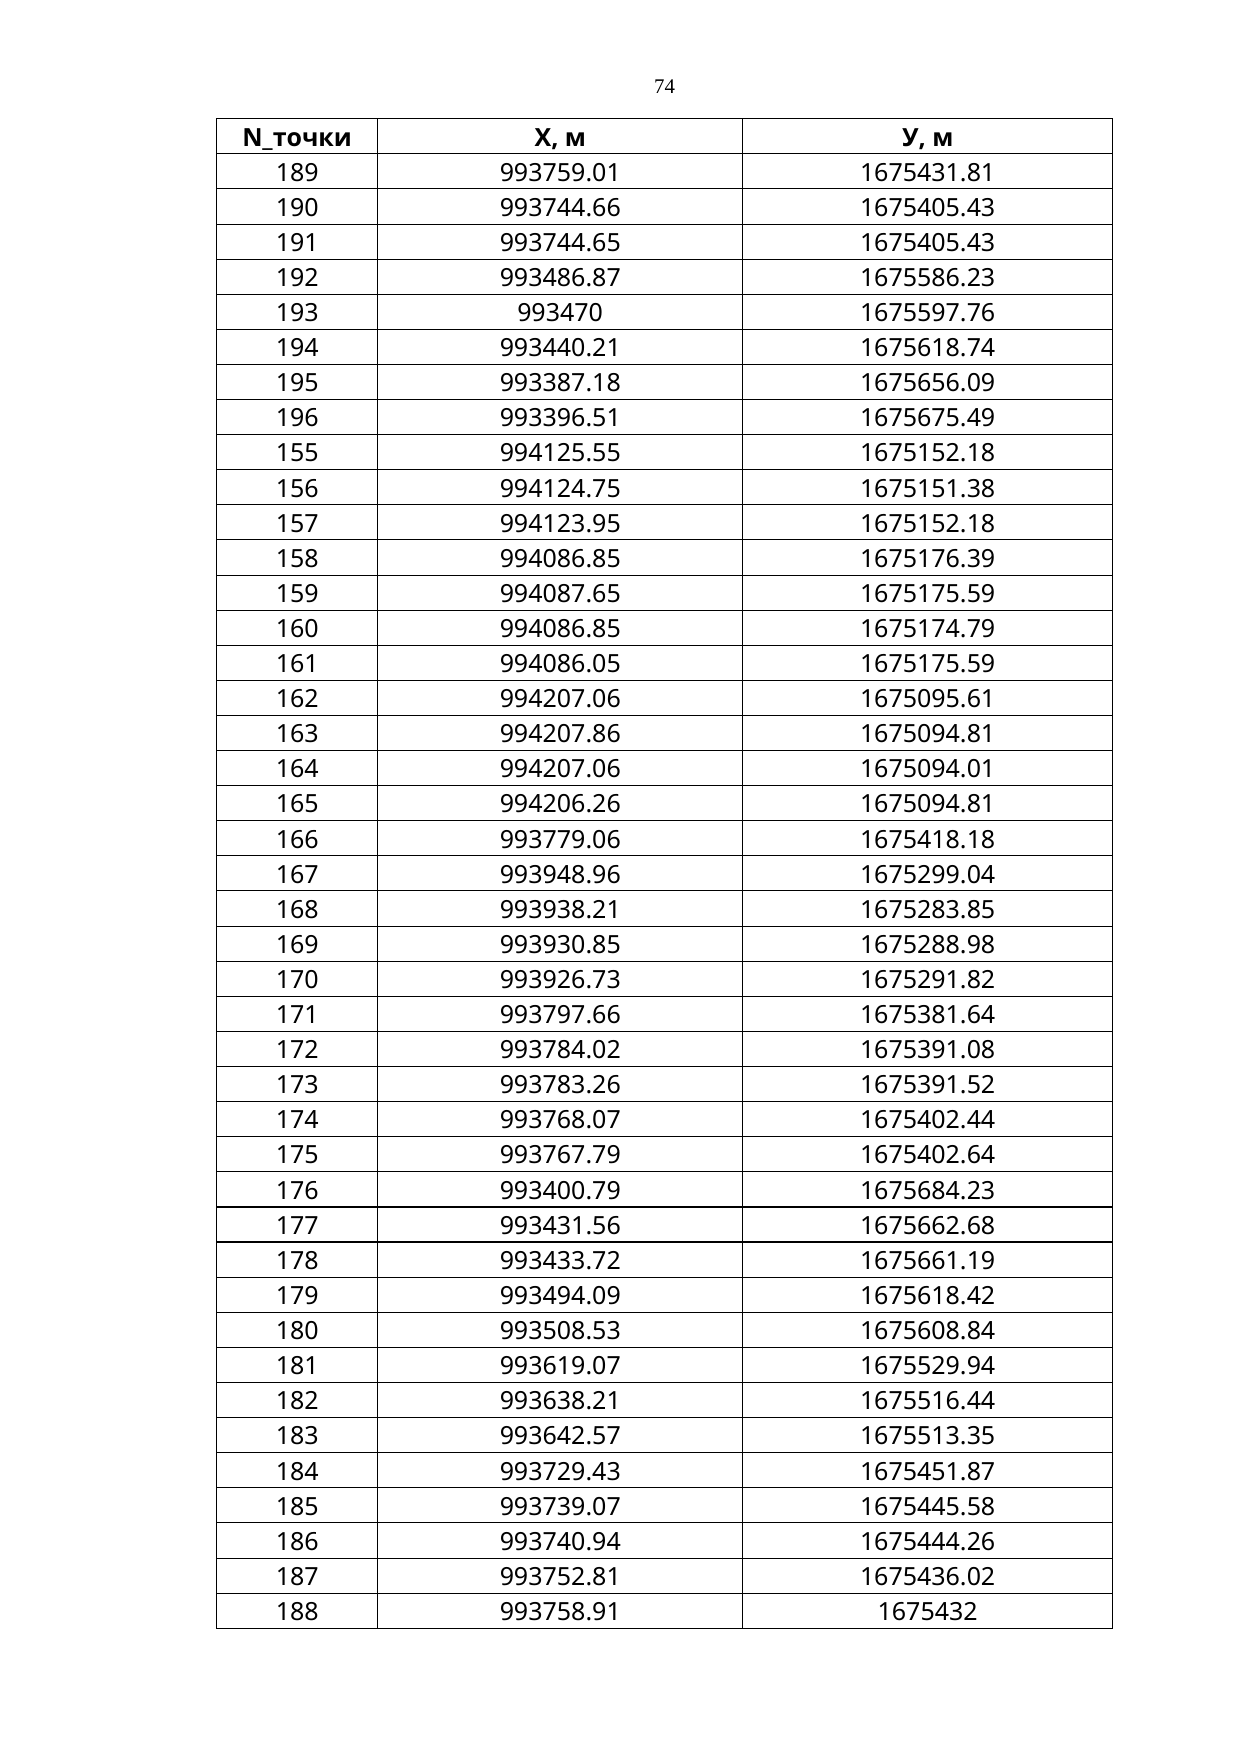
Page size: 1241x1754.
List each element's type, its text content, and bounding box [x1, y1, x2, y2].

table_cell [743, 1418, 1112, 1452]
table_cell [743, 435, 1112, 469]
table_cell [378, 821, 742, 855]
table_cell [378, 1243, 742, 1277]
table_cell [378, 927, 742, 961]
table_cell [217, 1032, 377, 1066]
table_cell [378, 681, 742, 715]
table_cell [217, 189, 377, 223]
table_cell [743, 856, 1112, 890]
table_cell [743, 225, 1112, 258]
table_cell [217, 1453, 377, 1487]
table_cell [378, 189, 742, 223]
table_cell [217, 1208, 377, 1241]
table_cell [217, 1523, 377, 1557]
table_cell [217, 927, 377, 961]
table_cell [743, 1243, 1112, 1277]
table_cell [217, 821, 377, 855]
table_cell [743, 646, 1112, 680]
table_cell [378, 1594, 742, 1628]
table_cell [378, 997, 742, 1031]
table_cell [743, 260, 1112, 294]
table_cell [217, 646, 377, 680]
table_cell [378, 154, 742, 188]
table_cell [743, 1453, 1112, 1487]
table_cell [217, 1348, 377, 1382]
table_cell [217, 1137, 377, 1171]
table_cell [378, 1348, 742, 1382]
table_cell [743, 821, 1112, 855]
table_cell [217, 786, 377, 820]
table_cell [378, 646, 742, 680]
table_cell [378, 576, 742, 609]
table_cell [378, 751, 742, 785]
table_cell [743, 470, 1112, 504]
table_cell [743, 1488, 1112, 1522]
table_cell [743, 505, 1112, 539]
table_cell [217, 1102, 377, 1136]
table_header У, м [743, 119, 1112, 153]
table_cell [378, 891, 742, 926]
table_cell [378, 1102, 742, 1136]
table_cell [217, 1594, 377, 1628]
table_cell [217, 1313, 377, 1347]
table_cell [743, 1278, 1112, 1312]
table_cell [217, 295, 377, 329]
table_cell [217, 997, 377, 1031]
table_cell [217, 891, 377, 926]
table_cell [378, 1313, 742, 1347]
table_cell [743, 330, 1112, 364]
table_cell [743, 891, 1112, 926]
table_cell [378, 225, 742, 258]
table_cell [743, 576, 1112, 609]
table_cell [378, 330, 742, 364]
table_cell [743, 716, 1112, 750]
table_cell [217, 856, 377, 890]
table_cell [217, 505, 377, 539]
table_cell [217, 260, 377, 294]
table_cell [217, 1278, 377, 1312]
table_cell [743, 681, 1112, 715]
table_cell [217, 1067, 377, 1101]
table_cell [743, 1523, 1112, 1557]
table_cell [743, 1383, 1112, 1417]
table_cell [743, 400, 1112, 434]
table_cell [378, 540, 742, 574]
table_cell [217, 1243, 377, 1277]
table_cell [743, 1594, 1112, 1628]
table_header Х, м [378, 119, 742, 153]
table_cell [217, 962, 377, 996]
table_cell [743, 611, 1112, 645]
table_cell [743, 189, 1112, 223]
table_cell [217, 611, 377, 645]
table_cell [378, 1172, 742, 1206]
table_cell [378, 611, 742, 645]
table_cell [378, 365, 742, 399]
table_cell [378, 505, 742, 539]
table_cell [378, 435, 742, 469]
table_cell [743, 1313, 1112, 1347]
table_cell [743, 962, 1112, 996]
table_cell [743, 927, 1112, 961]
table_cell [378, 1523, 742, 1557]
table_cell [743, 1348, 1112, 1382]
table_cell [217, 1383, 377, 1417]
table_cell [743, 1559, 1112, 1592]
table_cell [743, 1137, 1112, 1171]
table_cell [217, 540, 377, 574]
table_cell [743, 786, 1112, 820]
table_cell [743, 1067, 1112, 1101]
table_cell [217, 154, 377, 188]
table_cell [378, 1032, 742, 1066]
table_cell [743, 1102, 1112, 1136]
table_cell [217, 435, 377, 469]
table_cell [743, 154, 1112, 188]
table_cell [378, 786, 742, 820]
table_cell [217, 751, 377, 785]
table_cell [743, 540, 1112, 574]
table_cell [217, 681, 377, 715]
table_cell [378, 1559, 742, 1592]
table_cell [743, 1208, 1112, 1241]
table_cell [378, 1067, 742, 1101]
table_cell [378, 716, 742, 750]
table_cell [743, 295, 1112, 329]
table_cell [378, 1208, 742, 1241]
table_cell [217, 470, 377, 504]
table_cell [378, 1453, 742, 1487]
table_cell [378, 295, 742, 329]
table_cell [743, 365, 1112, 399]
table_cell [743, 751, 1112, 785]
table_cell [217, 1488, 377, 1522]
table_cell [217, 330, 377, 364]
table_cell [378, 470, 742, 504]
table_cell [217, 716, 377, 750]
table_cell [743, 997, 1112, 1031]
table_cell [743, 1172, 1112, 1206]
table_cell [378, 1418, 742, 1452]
table_header N_точки [217, 119, 377, 153]
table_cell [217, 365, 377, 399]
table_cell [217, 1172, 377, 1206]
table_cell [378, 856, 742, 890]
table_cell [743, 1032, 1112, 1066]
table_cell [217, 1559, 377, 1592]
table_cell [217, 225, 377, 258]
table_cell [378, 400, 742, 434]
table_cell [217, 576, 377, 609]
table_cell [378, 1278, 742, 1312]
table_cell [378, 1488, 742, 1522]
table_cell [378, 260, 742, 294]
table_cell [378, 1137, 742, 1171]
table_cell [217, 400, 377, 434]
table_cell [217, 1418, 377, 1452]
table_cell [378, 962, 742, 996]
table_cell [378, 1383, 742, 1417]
